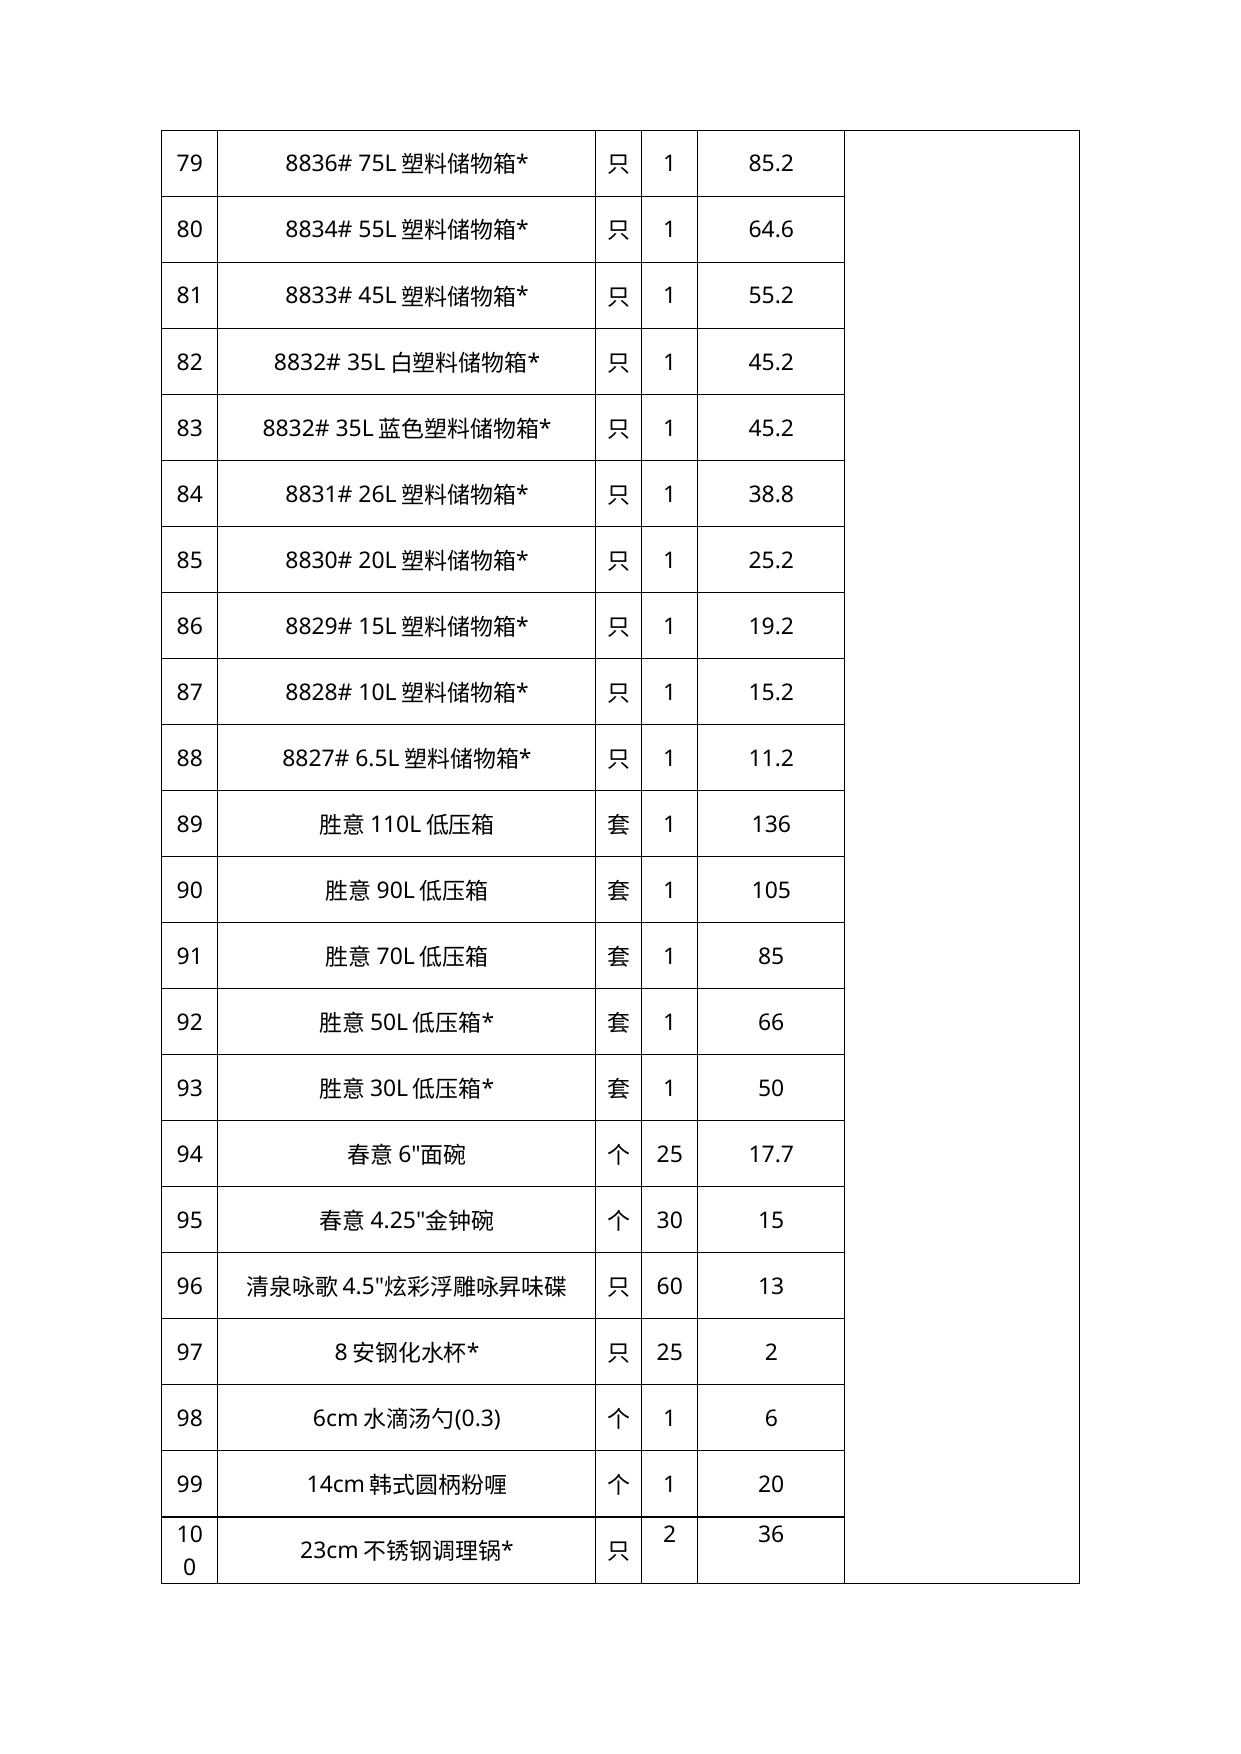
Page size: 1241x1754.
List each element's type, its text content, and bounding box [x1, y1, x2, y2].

table_cell 只 [596, 593, 641, 658]
table_cell 只 [596, 461, 641, 526]
table_cell 1 [642, 1055, 697, 1120]
table_cell 84 [162, 461, 217, 526]
table_cell 8833# 45L塑料储物箱* [218, 263, 595, 328]
table_cell 15 [698, 1187, 844, 1252]
table_cell 1 [642, 659, 697, 724]
table_cell 20 [698, 1451, 844, 1516]
table_cell 85.2 [698, 131, 844, 196]
table_cell 95 [162, 1187, 217, 1252]
table_cell 胜意50L低压箱* [218, 989, 595, 1054]
table_cell 1 [642, 989, 697, 1054]
table_cell 只 [596, 131, 641, 196]
table_cell 85 [698, 923, 844, 988]
table_cell 1 [642, 857, 697, 922]
table_cell 96 [162, 1253, 217, 1318]
table_cell 36 [698, 1518, 844, 1582]
table_cell 87 [162, 659, 217, 724]
table_cell 春意 4.25"金钟碗 [218, 1187, 595, 1252]
table_cell 11.2 [698, 725, 844, 790]
table_cell 17.7 [698, 1121, 844, 1186]
table_cell 只 [596, 1518, 641, 1582]
table_cell 25 [642, 1319, 697, 1384]
table_cell 30 [642, 1187, 697, 1252]
table_cell 2 [642, 1518, 697, 1582]
table_cell 50 [698, 1055, 844, 1120]
table_cell 8安钢化水杯* [218, 1319, 595, 1384]
table_cell 100 [162, 1518, 217, 1582]
table_cell 60 [642, 1253, 697, 1318]
table_cell 90 [162, 857, 217, 922]
table_cell 个 [596, 1451, 641, 1516]
table_cell 88 [162, 725, 217, 790]
table_cell 8831# 26L塑料储物箱* [218, 461, 595, 526]
table_cell 93 [162, 1055, 217, 1120]
table_cell 82 [162, 329, 217, 394]
table_cell 只 [596, 1319, 641, 1384]
table_cell 1 [642, 1385, 697, 1450]
table_cell 66 [698, 989, 844, 1054]
table_cell 只 [596, 329, 641, 394]
table_cell 19.2 [698, 593, 844, 658]
table_cell 25 [642, 1121, 697, 1186]
table_cell 套 [596, 791, 641, 856]
table_cell 只 [596, 1253, 641, 1318]
table_cell 25.2 [698, 527, 844, 592]
table_cell 胜意 110L低压箱 [218, 791, 595, 856]
table_cell 1 [642, 725, 697, 790]
table_cell 只 [596, 395, 641, 460]
table_cell 38.8 [698, 461, 844, 526]
table_cell 1 [642, 395, 697, 460]
table_cell 套 [596, 857, 641, 922]
table_cell 79 [162, 131, 217, 196]
table_cell 套 [596, 1055, 641, 1120]
table_cell 92 [162, 989, 217, 1054]
table_cell 1 [642, 527, 697, 592]
table_cell 80 [162, 197, 217, 262]
table_cell 清泉咏歌4.5"炫彩浮雕咏昇味碟 [218, 1253, 595, 1318]
table_cell 胜意 90L低压箱 [218, 857, 595, 922]
table_cell 只 [596, 197, 641, 262]
table_cell 8827# 6.5L塑料储物箱* [218, 725, 595, 790]
table_cell 8829# 15L塑料储物箱* [218, 593, 595, 658]
table_cell 1 [642, 461, 697, 526]
table_cell 1 [642, 263, 697, 328]
table_cell 89 [162, 791, 217, 856]
table_cell 86 [162, 593, 217, 658]
table_cell 105 [698, 857, 844, 922]
table_cell 97 [162, 1319, 217, 1384]
table_cell 只 [596, 263, 641, 328]
table_cell 6cm水滴汤勺(0.3) [218, 1385, 595, 1450]
table_cell 套 [596, 923, 641, 988]
table_cell 8834# 55L塑料储物箱* [218, 197, 595, 262]
table_cell 个 [596, 1385, 641, 1450]
table_cell 85 [162, 527, 217, 592]
table_cell 55.2 [698, 263, 844, 328]
table_cell 136 [698, 791, 844, 856]
table_cell 个 [596, 1121, 641, 1186]
table_cell 1 [642, 923, 697, 988]
table_cell 个 [596, 1187, 641, 1252]
table_cell 45.2 [698, 329, 844, 394]
table_cell 1 [642, 791, 697, 856]
table_cell 只 [596, 725, 641, 790]
table_cell 15.2 [698, 659, 844, 724]
table_cell 套 [596, 989, 641, 1054]
table_cell 1 [642, 131, 697, 196]
table_cell 春意 6"面碗 [218, 1121, 595, 1186]
table_cell 98 [162, 1385, 217, 1450]
table_cell 2 [698, 1319, 844, 1384]
table_cell 8830# 20L塑料储物箱* [218, 527, 595, 592]
table_cell 1 [642, 329, 697, 394]
table_cell 83 [162, 395, 217, 460]
table_cell 64.6 [698, 197, 844, 262]
table_cell 91 [162, 923, 217, 988]
table_cell 45.2 [698, 395, 844, 460]
table_cell 8832# 35L蓝色塑料储物箱* [218, 395, 595, 460]
table_cell 14cm韩式圆柄粉喱 [218, 1451, 595, 1516]
table_cell 94 [162, 1121, 217, 1186]
table_cell 8828# 10L塑料储物箱* [218, 659, 595, 724]
table_cell 胜意 70L低压箱 [218, 923, 595, 988]
table_cell 8836# 75L塑料储物箱* [218, 131, 595, 196]
table_cell 81 [162, 263, 217, 328]
table_cell 99 [162, 1451, 217, 1516]
table_cell 只 [596, 527, 641, 592]
table_cell 1 [642, 593, 697, 658]
table_cell 23cm不锈钢调理锅* [218, 1518, 595, 1582]
table_cell 1 [642, 1451, 697, 1516]
table_cell 6 [698, 1385, 844, 1450]
table_cell 13 [698, 1253, 844, 1318]
table_cell 8832# 35L白塑料储物箱* [218, 329, 595, 394]
table_cell 胜意30L低压箱* [218, 1055, 595, 1120]
table_cell 只 [596, 659, 641, 724]
table_cell 1 [642, 197, 697, 262]
